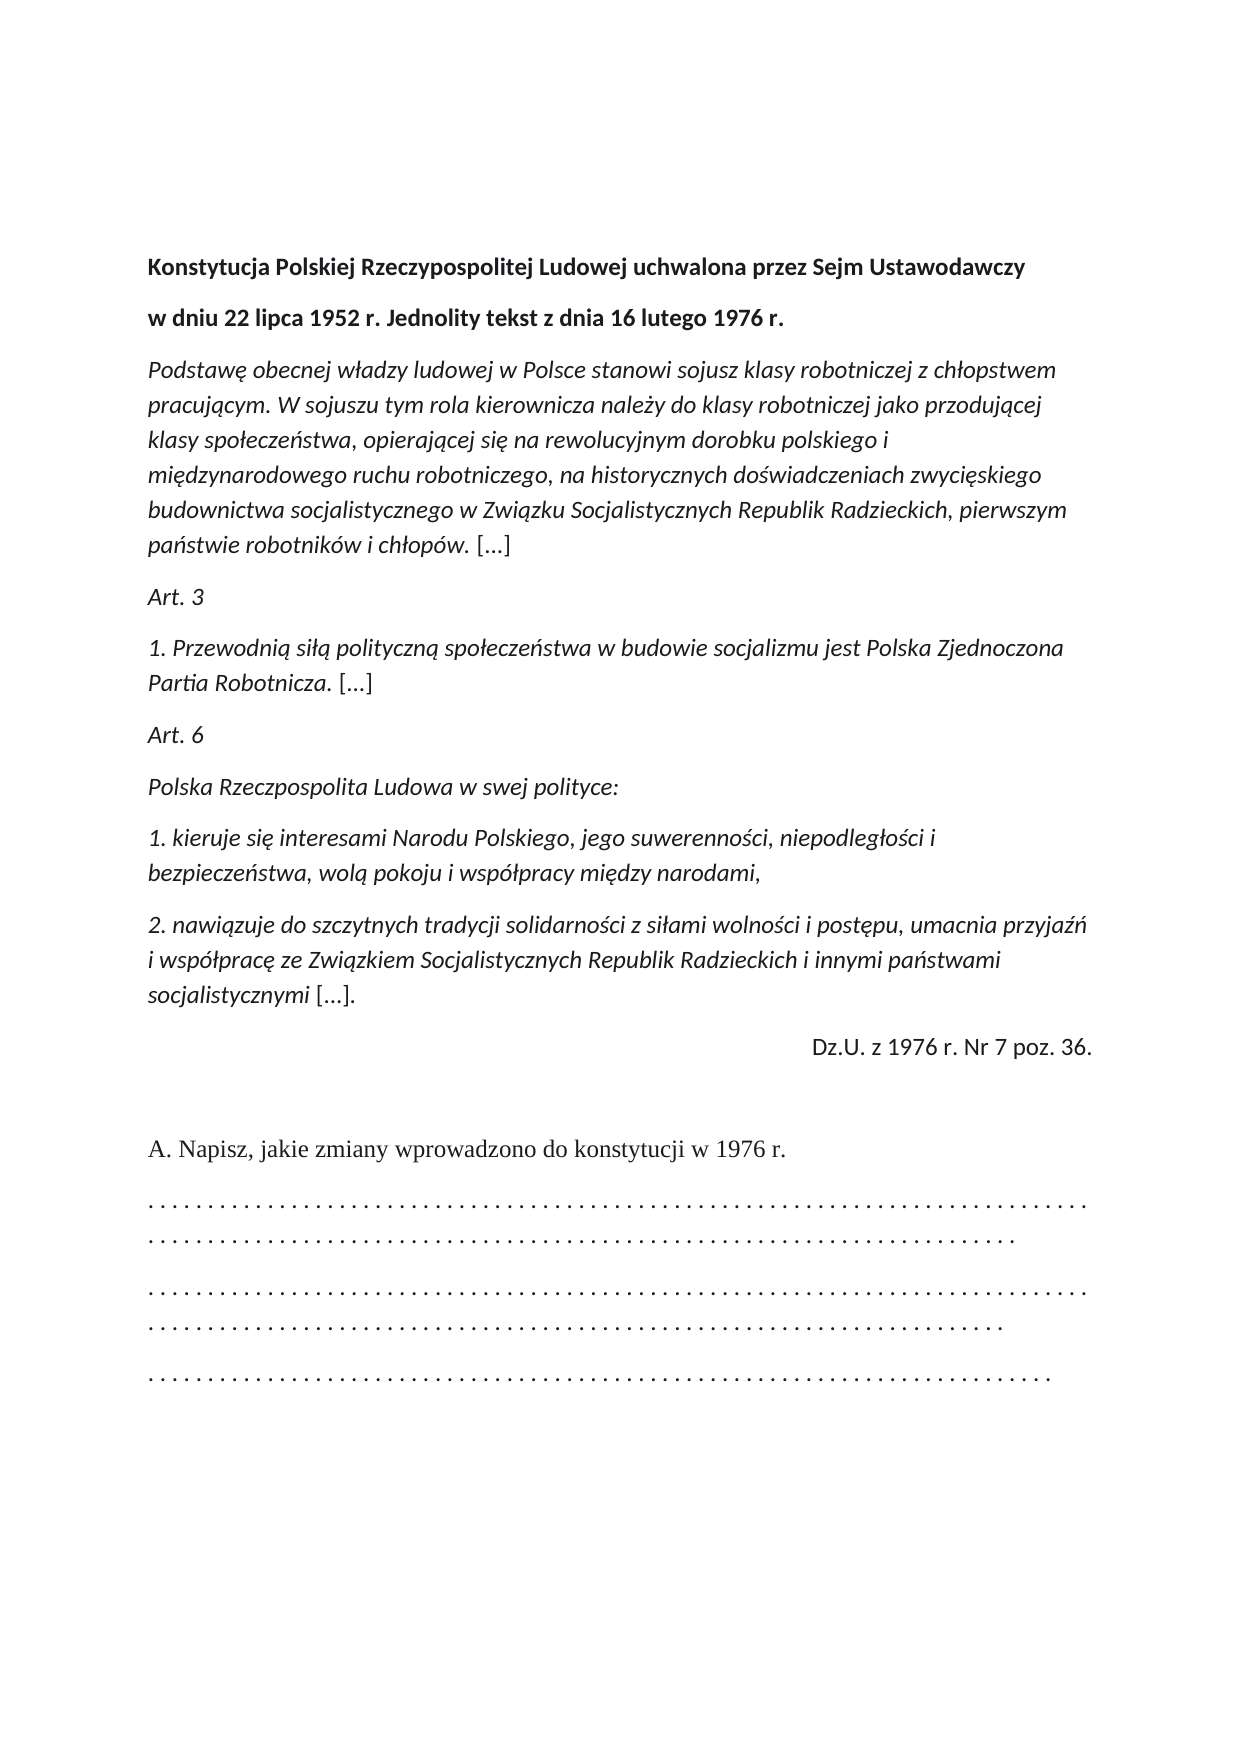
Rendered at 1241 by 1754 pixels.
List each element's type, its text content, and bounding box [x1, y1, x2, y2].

text Art. 3 [148, 581, 1093, 611]
text Polska Rzeczpospolita Ludowa w swej polityce: [148, 771, 1093, 801]
text 1. Przewodnią siłą polityczną społeczeństwa w budowie socjalizmu jest Polska Zjednoczona Partia Robotnicza. [...] [148, 633, 1093, 698]
text 1. kieruje się interesami Narodu Polskiego, jego suwerenności, niepodległości i bezpieczeństwa, wolą pokoju i współpracy między narodami, [148, 823, 1093, 888]
text w dniu 22 lipca 1952 r. Jednolity tekst z dnia 16 lutego 1976 r. [148, 303, 1093, 333]
text 2. nawiązuje do szczytnych tradycji solidarności z siłami wolności i postępu, umacnia przyjaźń i współpracę ze Związkiem Socjalistycznych Republik Radzieckich i innymi państwami socjalistycznymi [...]. [148, 909, 1093, 1010]
text Art. 6 [148, 719, 1093, 750]
text . . . . . . . . . . . . . . . . . . . . . . . . . . . . . . . . . . . . . . . . . . . . . . . . . . . . . . . . . . . . . . . . . . . . . . . . . . . . . . . . . . . . . . . . . . . . . . . . . . . . . . . . . . . . . . . . . . . . . . . . . . . . . . . . . . . . . . . . . . . . . . . . . . . . . . . [148, 1271, 1093, 1336]
text Podstawę obecnej władzy ludowej w Polsce stanowi sojusz klasy robotniczej z chłopstwem pracującym. W sojuszu tym rola kierownicza należy do klasy robotniczej jako przodującej klasy społeczeństwa, opierającej się na rewolucyjnym dorobku polskiego i międzynarodowego ruchu robotniczego, na historycznych doświadczeniach zwycięskiego budownictwa socjalistycznego w Związku Socjalistycznych Republik Radzieckich, pierwszym państwie robotników i chłopów. [...] [148, 354, 1093, 560]
text . . . . . . . . . . . . . . . . . . . . . . . . . . . . . . . . . . . . . . . . . . . . . . . . . . . . . . . . . . . . . . . . . . . . . . . . . . . . . . . . . . . . . . . . . . . . . . . . . . . . . . . . . . . . . . . . . . . . . . . . . . . . . . . . . . . . . . . . . . . . . . . . . . . . . . . . [148, 1184, 1093, 1249]
text . . . . . . . . . . . . . . . . . . . . . . . . . . . . . . . . . . . . . . . . . . . . . . . . . . . . . . . . . . . . . . . . . . . . . . . . . . . . [148, 1357, 1093, 1388]
text A. Napisz, jakie zmiany wprowadzono do konstytucji w 1976 r. [148, 1134, 1093, 1163]
text Dz.U. z 1976 r. Nr 7 poz. 36. [148, 1031, 1093, 1061]
text Konstytucja Polskiej Rzeczypospolitej Ludowej uchwalona przez Sejm Ustawodawczy [148, 251, 1093, 281]
